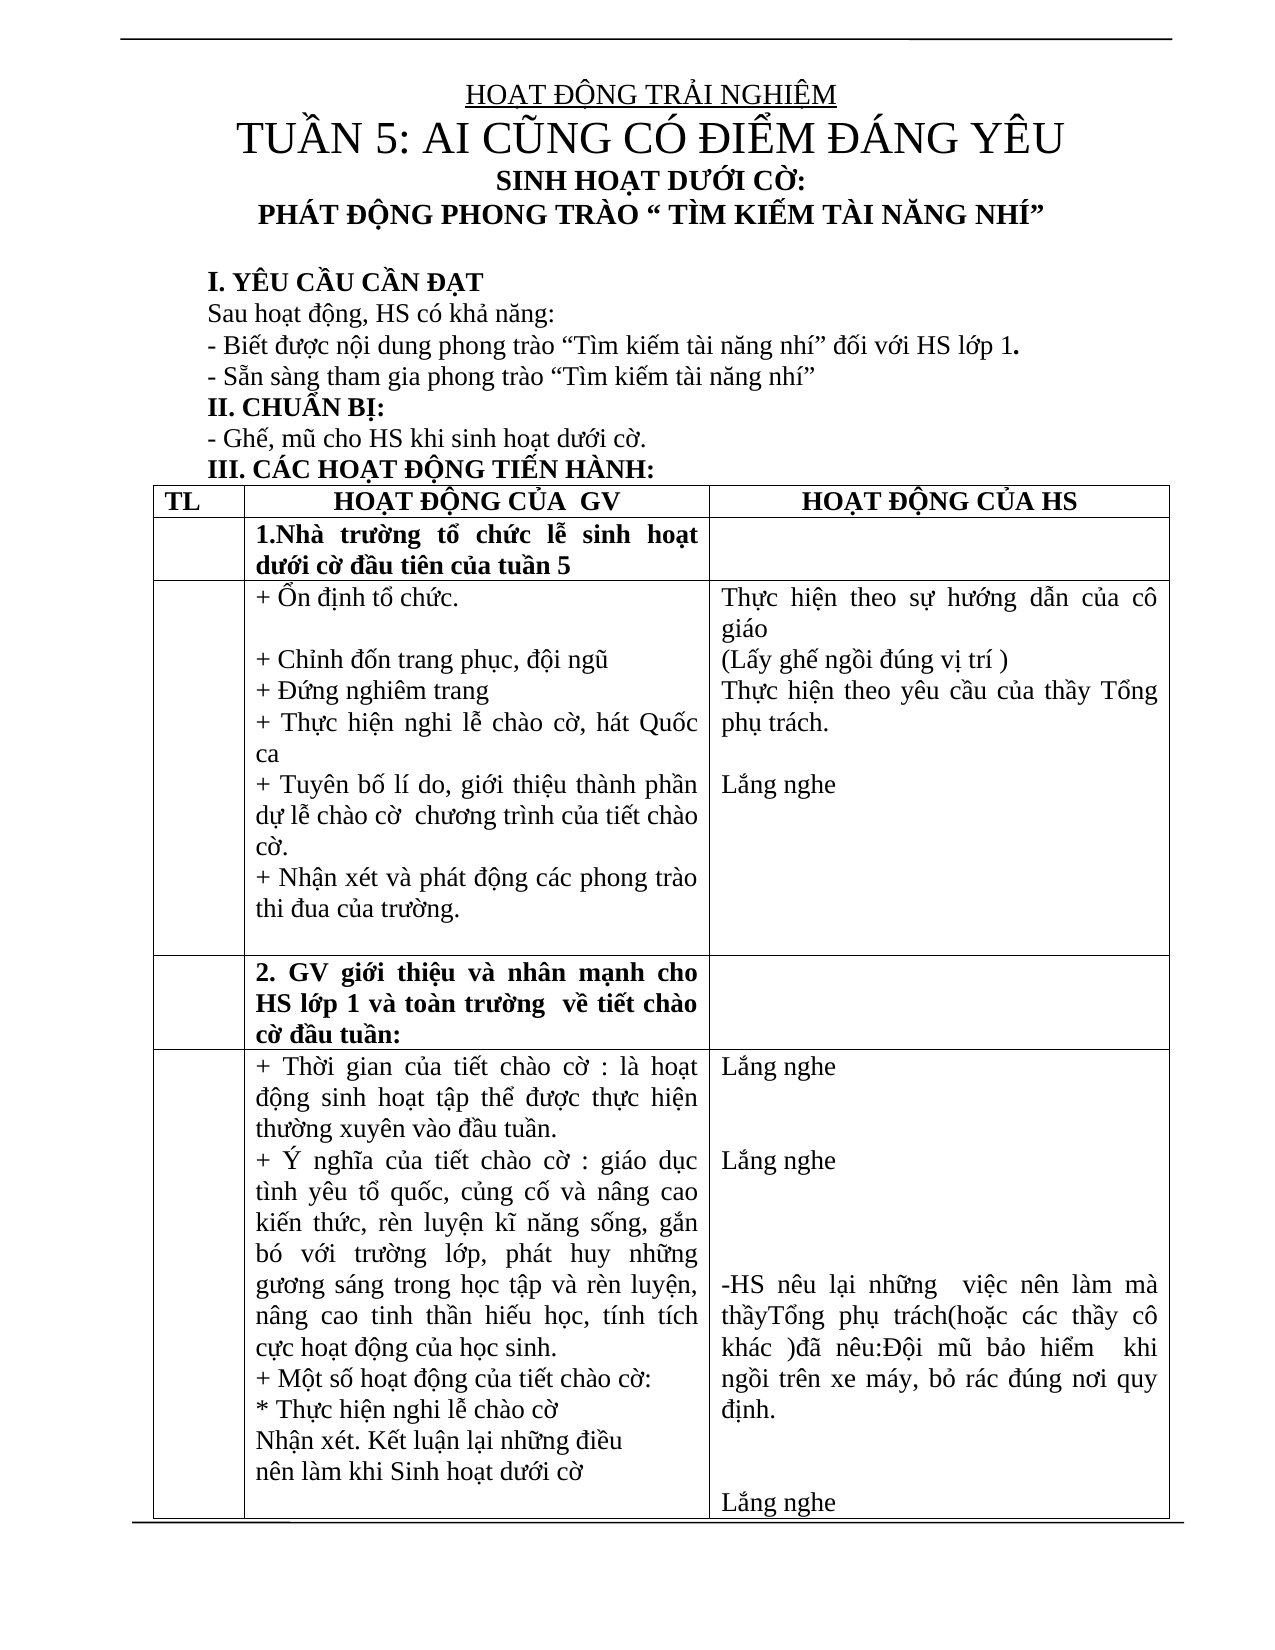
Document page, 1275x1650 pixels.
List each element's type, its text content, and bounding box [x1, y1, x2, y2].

table_cell 1.Nhà trường tổ chức lễ sinh hoạt dưới cờ đầu tiên của tuần 5 [245, 518, 709, 580]
table_header HOẠT ĐỘNG CỦA HS [710, 486, 1169, 517]
table_cell [710, 518, 1169, 580]
text - Biết được nội dung phong trào “Tìm kiếm tài năng nhí” đối với HS lớp 1. [207, 329, 1170, 360]
table_cell + Ổn định tổ chức. + Chỉnh đốn trang phục, đội ngũ + Đứng nghiêm trang + Thực hiện nghi lễ chào cờ, hát Quốc ca + Tuyên bố lí do, giới thiệu thành phần dự lễ chào cờ chương trình của tiết chào cờ. + Nhận xét và phát động các phong trào thi đua của trường. [245, 581, 709, 955]
table_cell [154, 518, 244, 580]
text - Sẵn sàng tham gia phong trào “Tìm kiếm tài năng nhí” [207, 360, 1170, 391]
text Sau hoạt động, HS có khả năng: [207, 298, 1170, 329]
text I. YÊU CẦU CẦN ĐẠT [207, 264, 1170, 298]
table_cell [245, 1050, 709, 1517]
table_header TL [154, 486, 244, 517]
text TUẦN 5: AI CŨNG CÓ ĐIỂM ĐÁNG YÊU [132, 111, 1170, 163]
table_header HOẠT ĐỘNG CỦA GV [245, 486, 709, 517]
text - Ghế, mũ cho HS khi sinh hoạt dưới cờ. [207, 422, 1170, 453]
table_cell [710, 956, 1169, 1049]
table_cell Thực hiện theo sự hướng dẫn của cô giáo (Lấy ghế ngồi đúng vị trí ) Thực hiện theo yêu cầu của thầy Tổng phụ trách. Lắng nghe [710, 581, 1169, 955]
text SINH HOẠT DƯỚI CỜ: [132, 163, 1170, 197]
table_cell [154, 581, 244, 955]
text II. CHUẨN BỊ: [207, 391, 1170, 422]
table_cell 2. GV giới thiệu và nhân mạnh cho HS lớp 1 và toàn trường về tiết chào cờ đầu tuần: [245, 956, 709, 1049]
text HOẠT ĐỘNG TRẢI NGHIỆM [132, 77, 1170, 111]
text III. CÁC HOẠT ĐỘNG TIẾN HÀNH: [207, 453, 1170, 484]
table_cell [154, 1050, 244, 1517]
text PHÁT ĐỘNG PHONG TRÀO “ TÌM KIẾM TÀI NĂNG NHÍ” [132, 197, 1170, 231]
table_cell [710, 1050, 1169, 1517]
table_cell [154, 956, 244, 1049]
